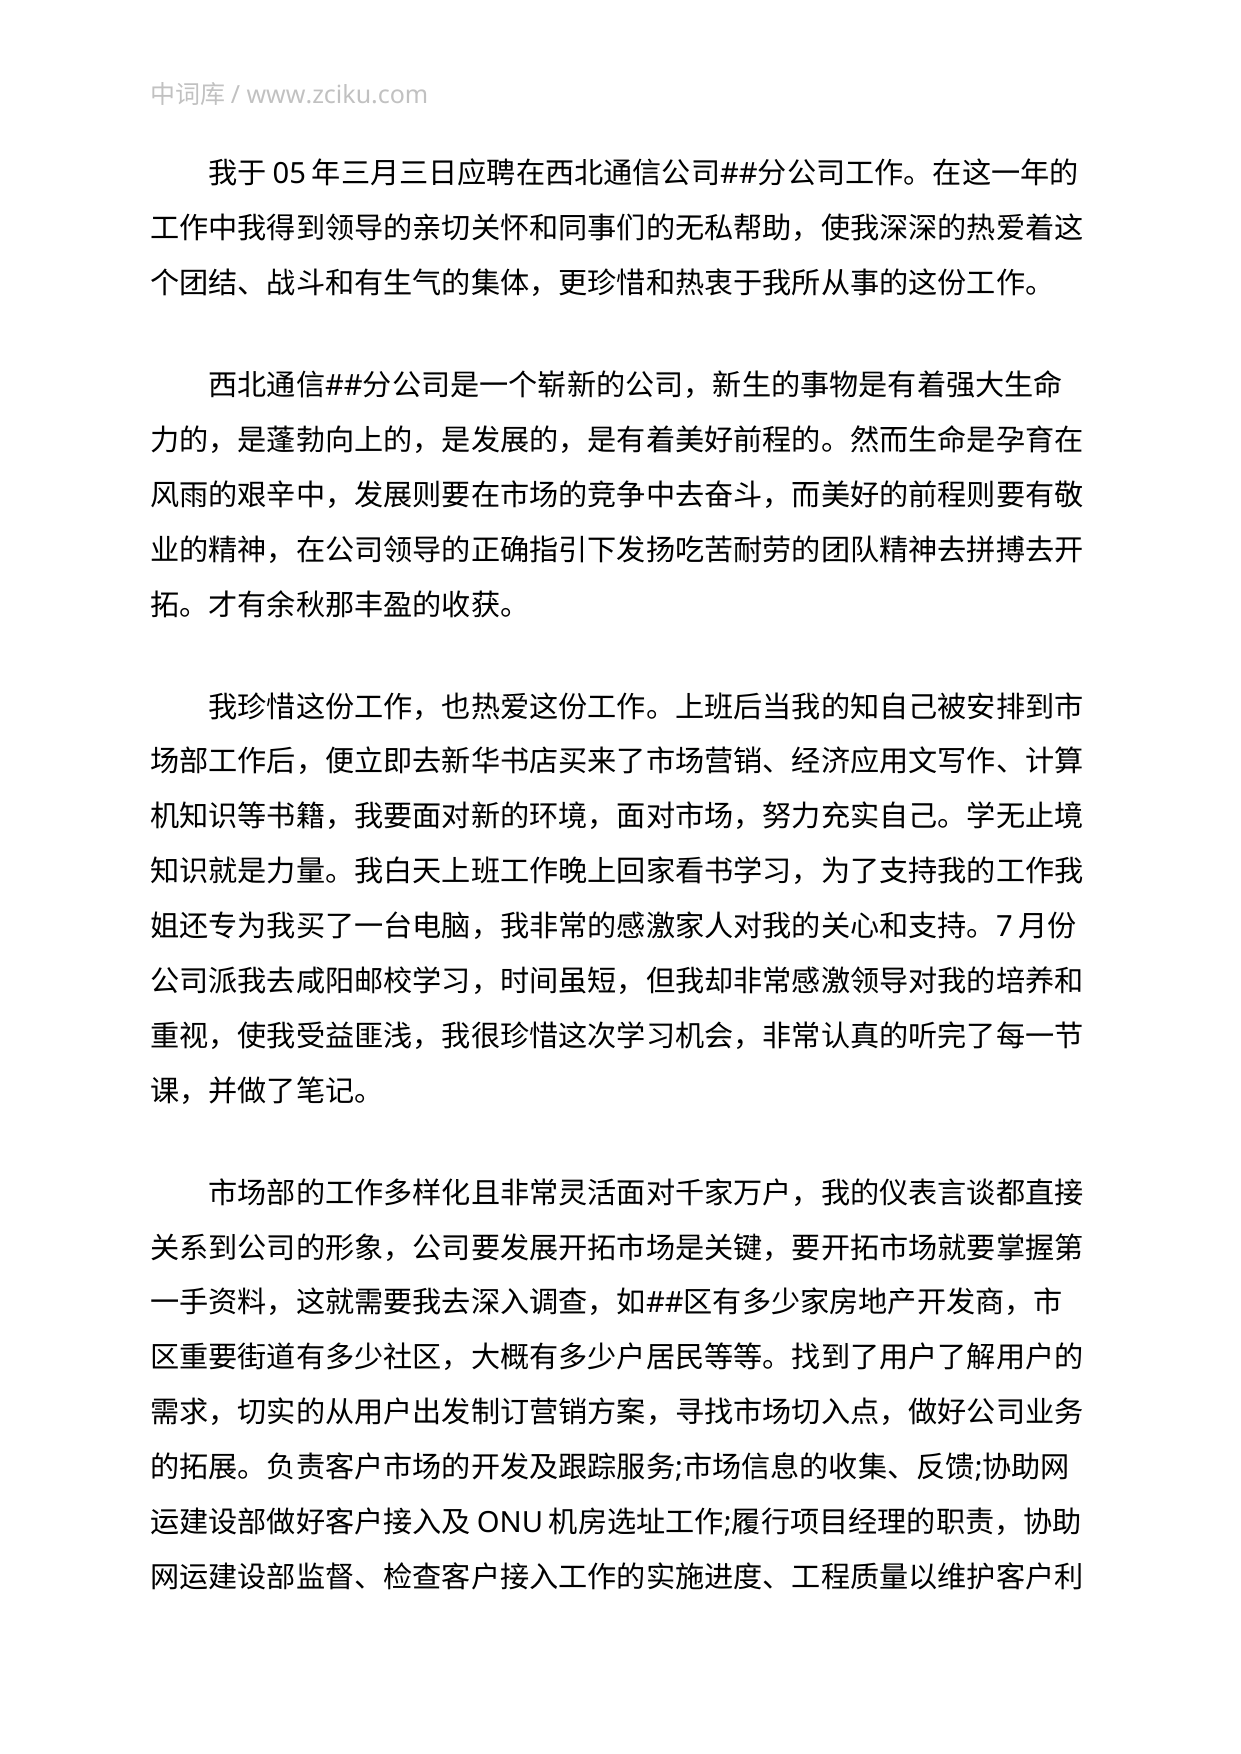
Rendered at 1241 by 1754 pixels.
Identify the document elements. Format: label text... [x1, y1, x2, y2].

text 我于05年三月三日应聘在西北通信公司##分公司工作。在这一年的工作中我得到领导的亲切关怀和同事们的无私帮助，使我深深的热爱着这个团结、战斗和有生气的集体，更珍惜和热衷于我所从事的这份工作。 [150, 150, 1090, 302]
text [150, 1169, 1090, 1596]
text 我珍惜这份工作，也热爱这份工作。上班后当我的知自己被安排到市场部工作后，便立即去新华书店买来了市场营销、经济应用文写作、计算机知识等书籍，我要面对新的环境，面对市场，努力充实自己。学无止境知识就是力量。我白天上班工作晚上回家看书学习，为了支持我的工作我姐还专为我买了一台电脑，我非常的感激家人对我的关心和支持。7月份公司派我去咸阳邮校学习，时间虽短，但我却非常感激领导对我的培养和重视，使我受益匪浅，我很珍惜这次学习机会，非常认真的听完了每一节课，并做了笔记。 [150, 683, 1090, 1110]
text 西北通信##分公司是一个崭新的公司，新生的事物是有着强大生命力的，是蓬勃向上的，是发展的，是有着美好前程的。然而生命是孕育在风雨的艰辛中，发展则要在市场的竞争中去奋斗，而美好的前程则要有敬业的精神，在公司领导的正确指引下发扬吃苦耐劳的团队精神去拼搏去开拓。才有余秋那丰盈的收获。 [150, 362, 1090, 624]
